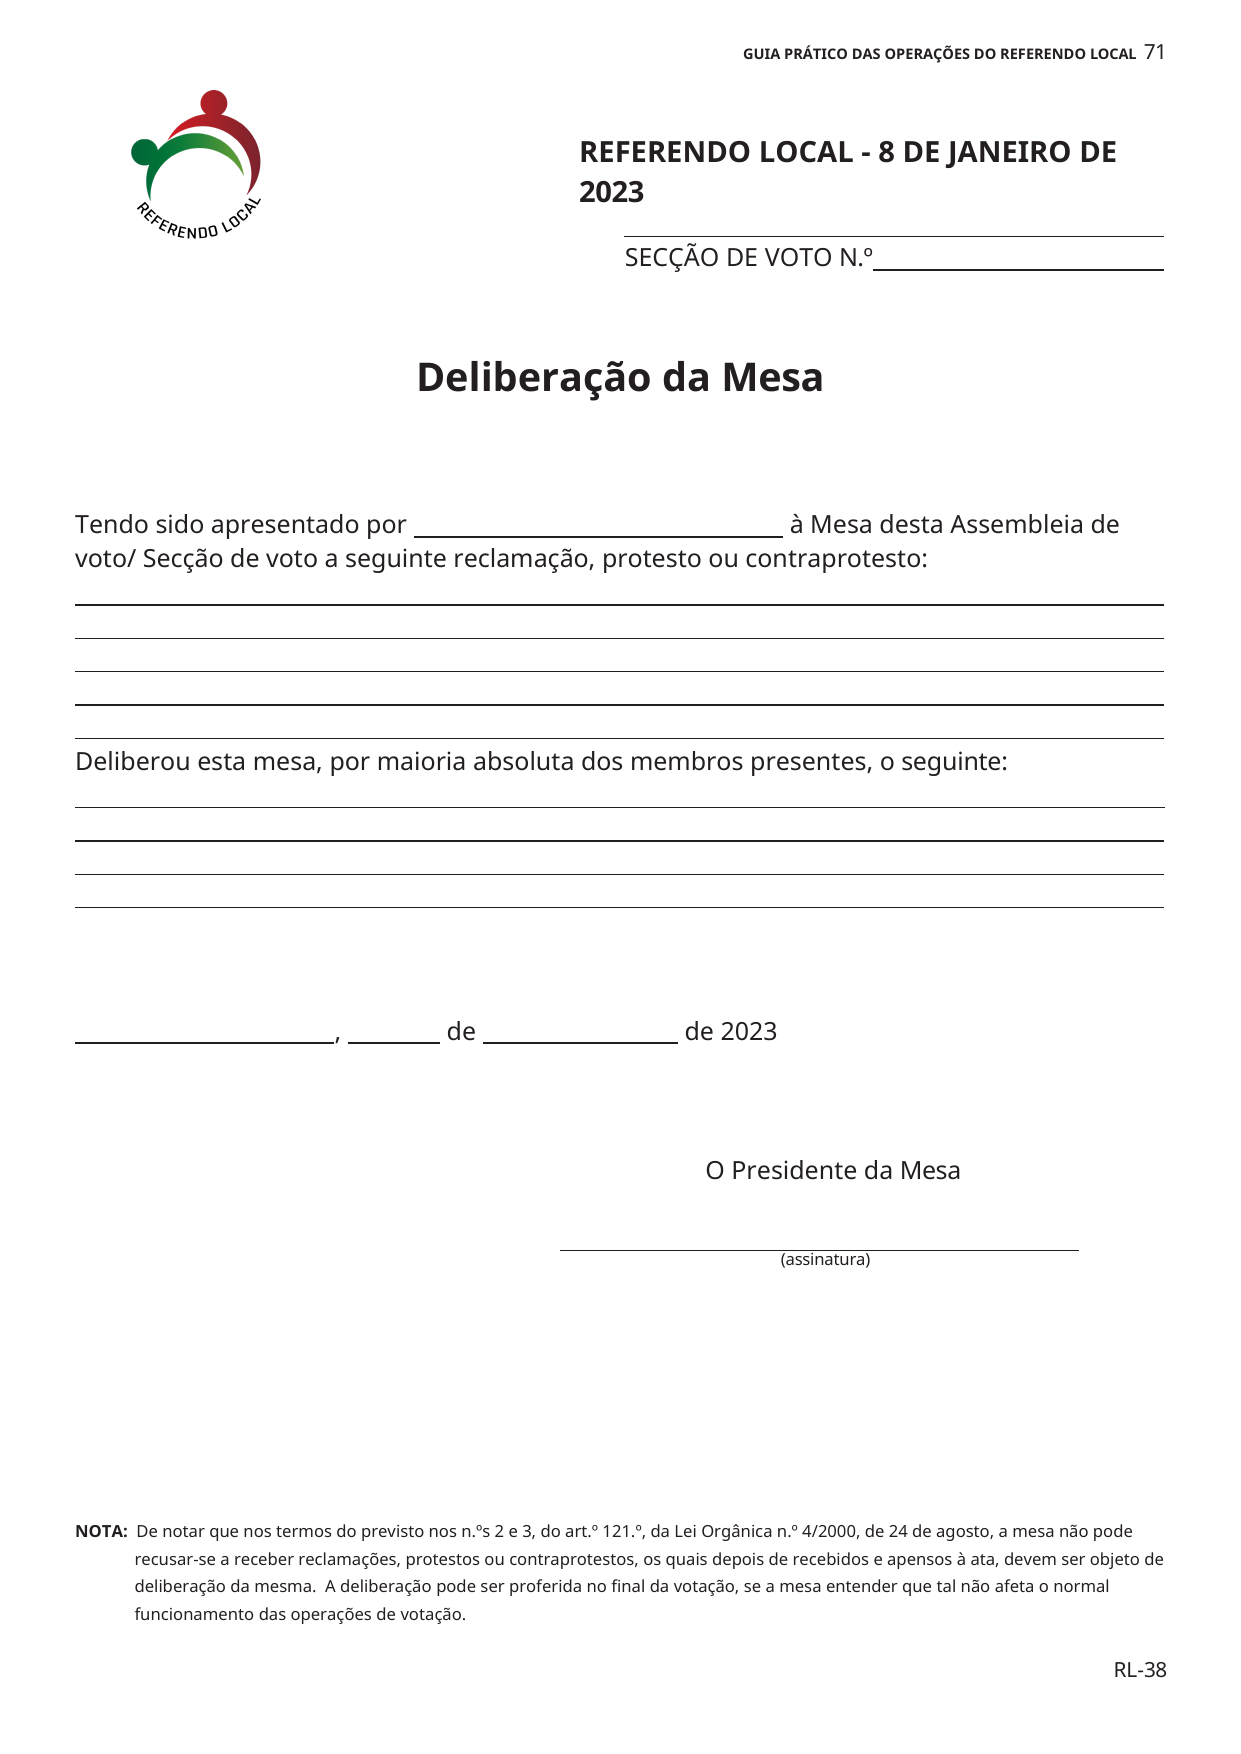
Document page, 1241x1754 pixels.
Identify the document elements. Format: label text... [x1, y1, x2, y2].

text NOTA: De notar que nos termos do previsto nos n.ºs 2 e 3, do art.º 121.º, da Lei Orgânica n.º 4/2000, de 24 de agosto, a mesa não pode recusar-se a receber reclamações, protestos ou contraprotestos, os quais depois de recebidos e apensos à ata, devem ser objeto de deliberação da mesma. A deliberação pode ser proferida no final da votação, se a mesa entender que tal não afeta o normal funcionamento das operações de votação. [75, 1520, 1165, 1625]
subtitle Deliberação da Mesa [296, 352, 944, 402]
text , de de 2023 [75, 1014, 1178, 1048]
text (assinatura) [781, 1247, 1178, 1270]
text Deliberou esta mesa, por maioria absoluta dos membros presentes, o seguinte: [75, 744, 1178, 778]
text Tendo sido apresentado por à Mesa desta Assembleia de voto/ Secção de voto a seguinte reclamação, protesto ou contraprotesto: [75, 507, 1165, 575]
picture [127, 90, 267, 254]
text O Presidente da Mesa [705, 1152, 1178, 1186]
